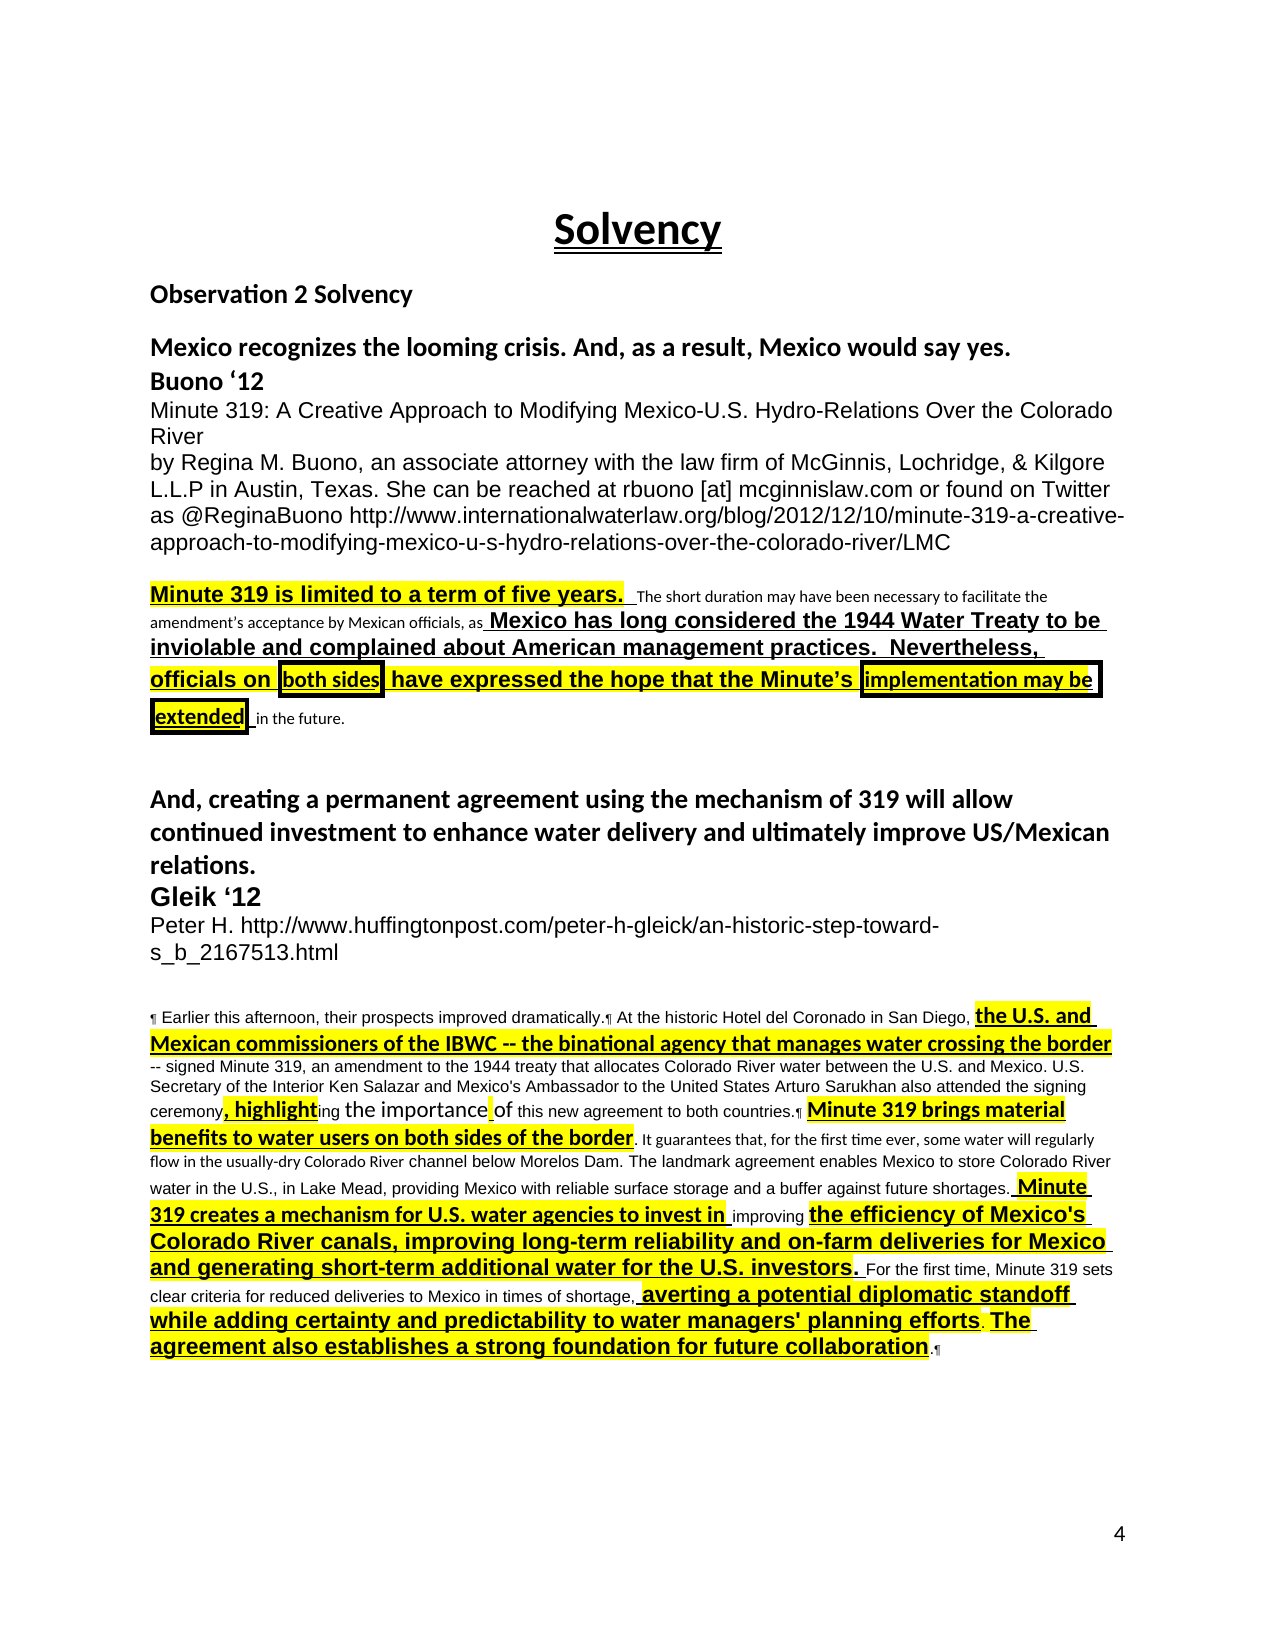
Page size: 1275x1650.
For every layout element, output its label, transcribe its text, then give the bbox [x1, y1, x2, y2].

subtitle And, creating a permanent agreement using the mechanism of 319 will allow continued investment to enhance water delivery and ultimately improve US/Mexican relations. [150, 782, 1125, 881]
text Peter H. http://www.huffingtonpost.com/peter-h-gleick/an-historic-step-toward-s_b_2167513.html [150, 912, 1125, 965]
text Minute 319: A Creative Approach to Modifying Mexico-U.S. Hydro-Relations Over the Colorado River [150, 397, 1125, 449]
subtitle Observation 2 Solvency [150, 277, 1125, 310]
text by Regina M. Buono, an associate attorney with the law firm of McGinnis, Lochridge, & Kilgore L.L.P in Austin, Texas. She can be reached at rbuono [at] mcginnislaw.com or found on Twitter as @ReginaBuono http://www.internationalwaterlaw.org/blog/2012/12/10/minute-319-a-creative-approach-to-modifying-mexico-u-s-hydro-relations-over-the-colorado-river/LMC [150, 449, 1125, 555]
text Buono ‘12 [150, 364, 1125, 397]
subtitle Mexico recognizes the looming crisis. And, as a result, Mexico would say yes. [150, 331, 1125, 364]
text Gleik ‘12 [150, 881, 1125, 912]
text Minute 319 is limited to a term of five years. The short duration may have been necessary to facilitate the amendment’s acceptance by Mexican officials, as Mexico has long considered the 1944 Water Treaty to be inviolable and complained about American management practices. Nevertheless, officials on both sides have expressed the hope that the Minute’s implementation may be extended in the future. [150, 581, 1125, 735]
text ¶ Earlier this afternoon, their prospects improved dramatically.¶ At the historic Hotel del Coronado in San Diego, the U.S. and Mexican commissioners of the IBWC -- the binational agency that manages water crossing the border -- signed Minute 319, an amendment to the 1944 treaty that allocates Colorado River water between the U.S. and Mexico. U.S. Secretary of the Interior Ken Salazar and Mexico's Ambassador to the United States Arturo Sarukhan also attended the signing ceremony, highlighting the importance of this new agreement to both countries.¶ Minute 319 brings material benefits to water users on both sides of the border. It guarantees that, for the first time ever, some water will regularly flow in the usually-dry Colorado River channel below Morelos Dam. The landmark agreement enables Mexico to store Colorado River water in the U.S., in Lake Mead, providing Mexico with reliable surface storage and a buffer against future shortages. Minute 319 creates a mechanism for U.S. water agencies to invest in improving the efficiency of Mexico's Colorado River canals, improving long-term reliability and on-farm deliveries for Mexico and generating short-term additional water for the U.S. investors. For the first time, Minute 319 sets clear criteria for reduced deliveries to Mexico in times of shortage, averting a potential diplomatic standoff while adding certainty and predictability to water managers' planning efforts. The agreement also establishes a strong foundation for future collaboration.¶ [150, 1001, 1125, 1360]
subtitle Solvency [150, 200, 1125, 256]
